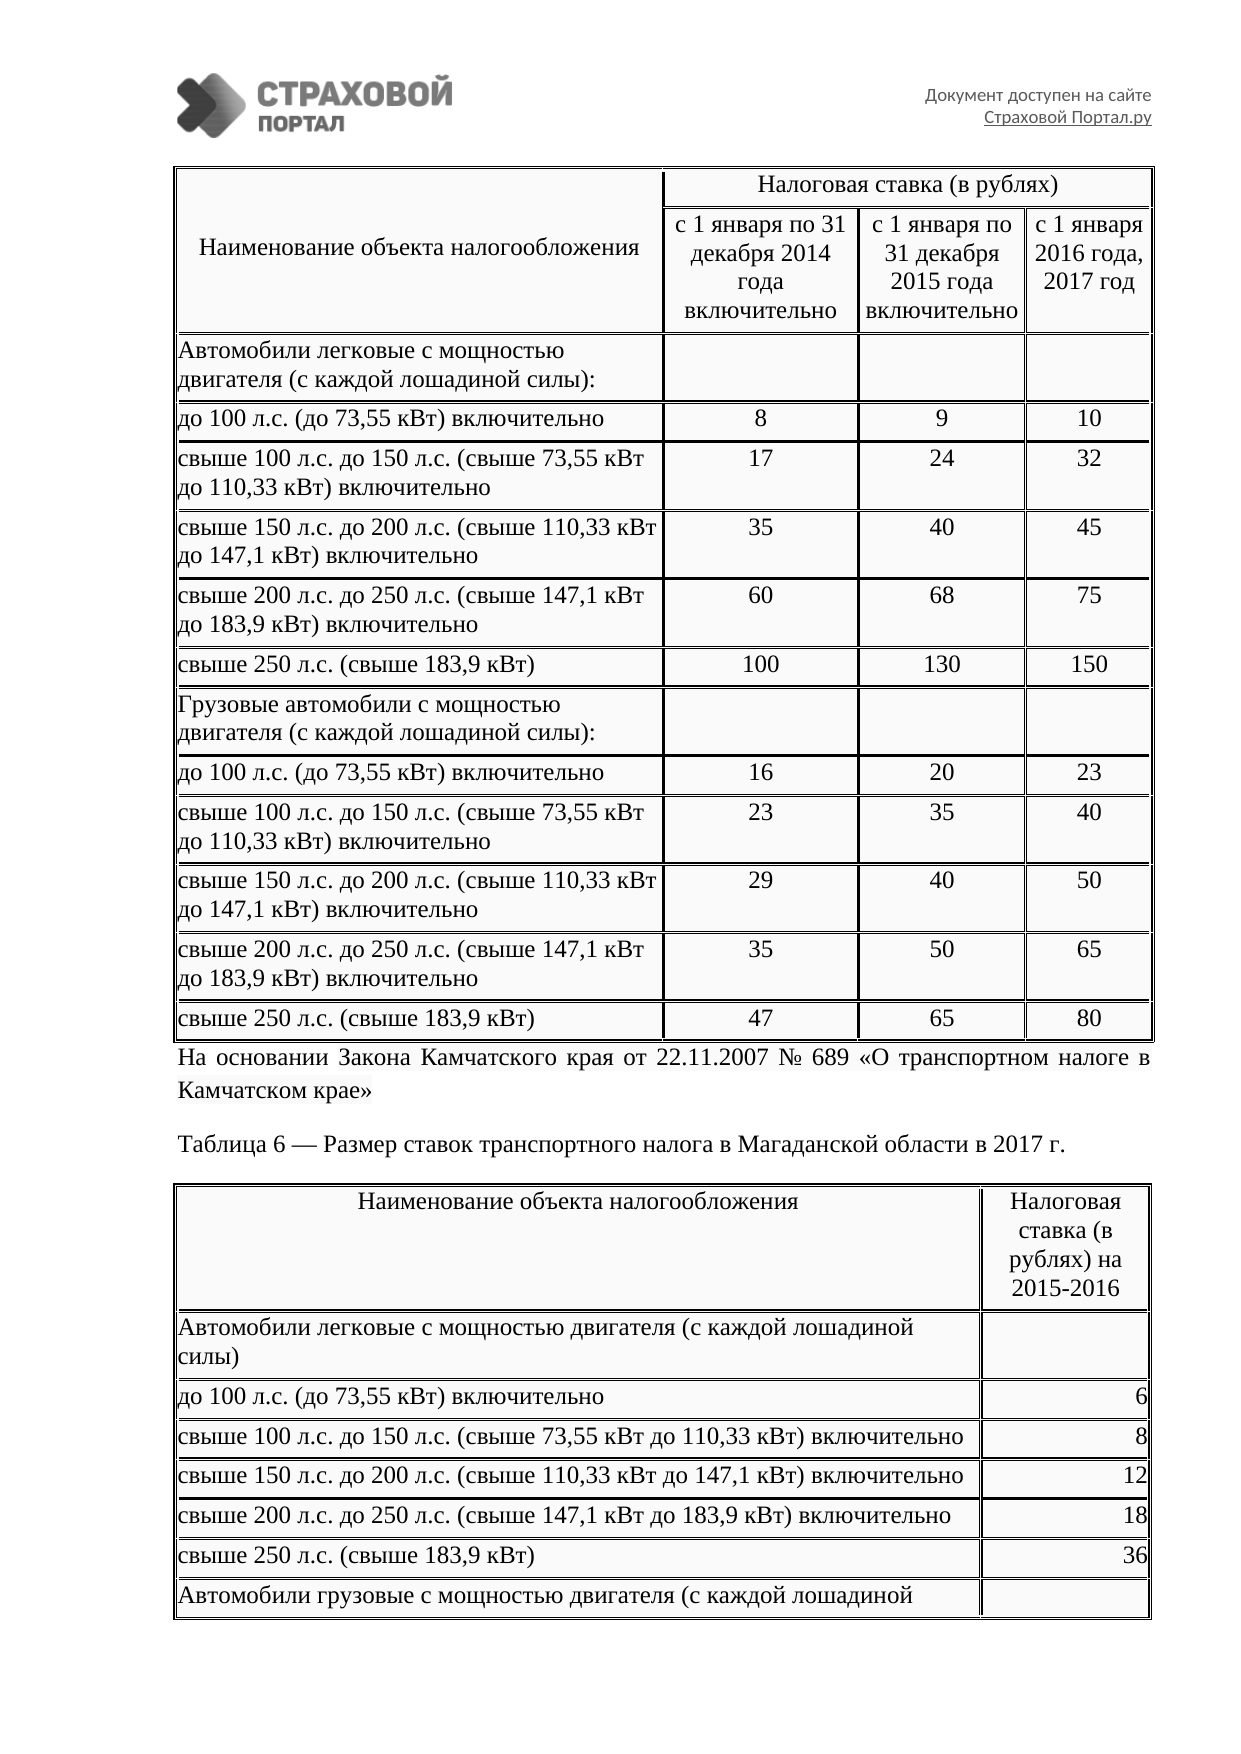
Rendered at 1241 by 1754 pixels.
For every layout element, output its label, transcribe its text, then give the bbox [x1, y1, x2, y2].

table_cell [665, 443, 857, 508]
text На основании Закона Камчатского края от 22.11.2007 № 689 «О транспортном налоге в Камчатском крае» [177, 1043, 1152, 1104]
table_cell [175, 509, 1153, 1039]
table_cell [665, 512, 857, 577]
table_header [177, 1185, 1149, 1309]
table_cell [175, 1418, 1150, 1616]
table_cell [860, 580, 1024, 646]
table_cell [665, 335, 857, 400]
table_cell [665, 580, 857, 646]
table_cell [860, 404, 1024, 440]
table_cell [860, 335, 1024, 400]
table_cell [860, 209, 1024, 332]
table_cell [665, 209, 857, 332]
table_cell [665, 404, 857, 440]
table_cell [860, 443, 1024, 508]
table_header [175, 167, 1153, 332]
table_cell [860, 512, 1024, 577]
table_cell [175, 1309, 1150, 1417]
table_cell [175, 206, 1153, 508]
text Таблица 6 — Размер ставок транспортного налога в Магаданской области в 2017 г. [177, 1129, 1152, 1158]
